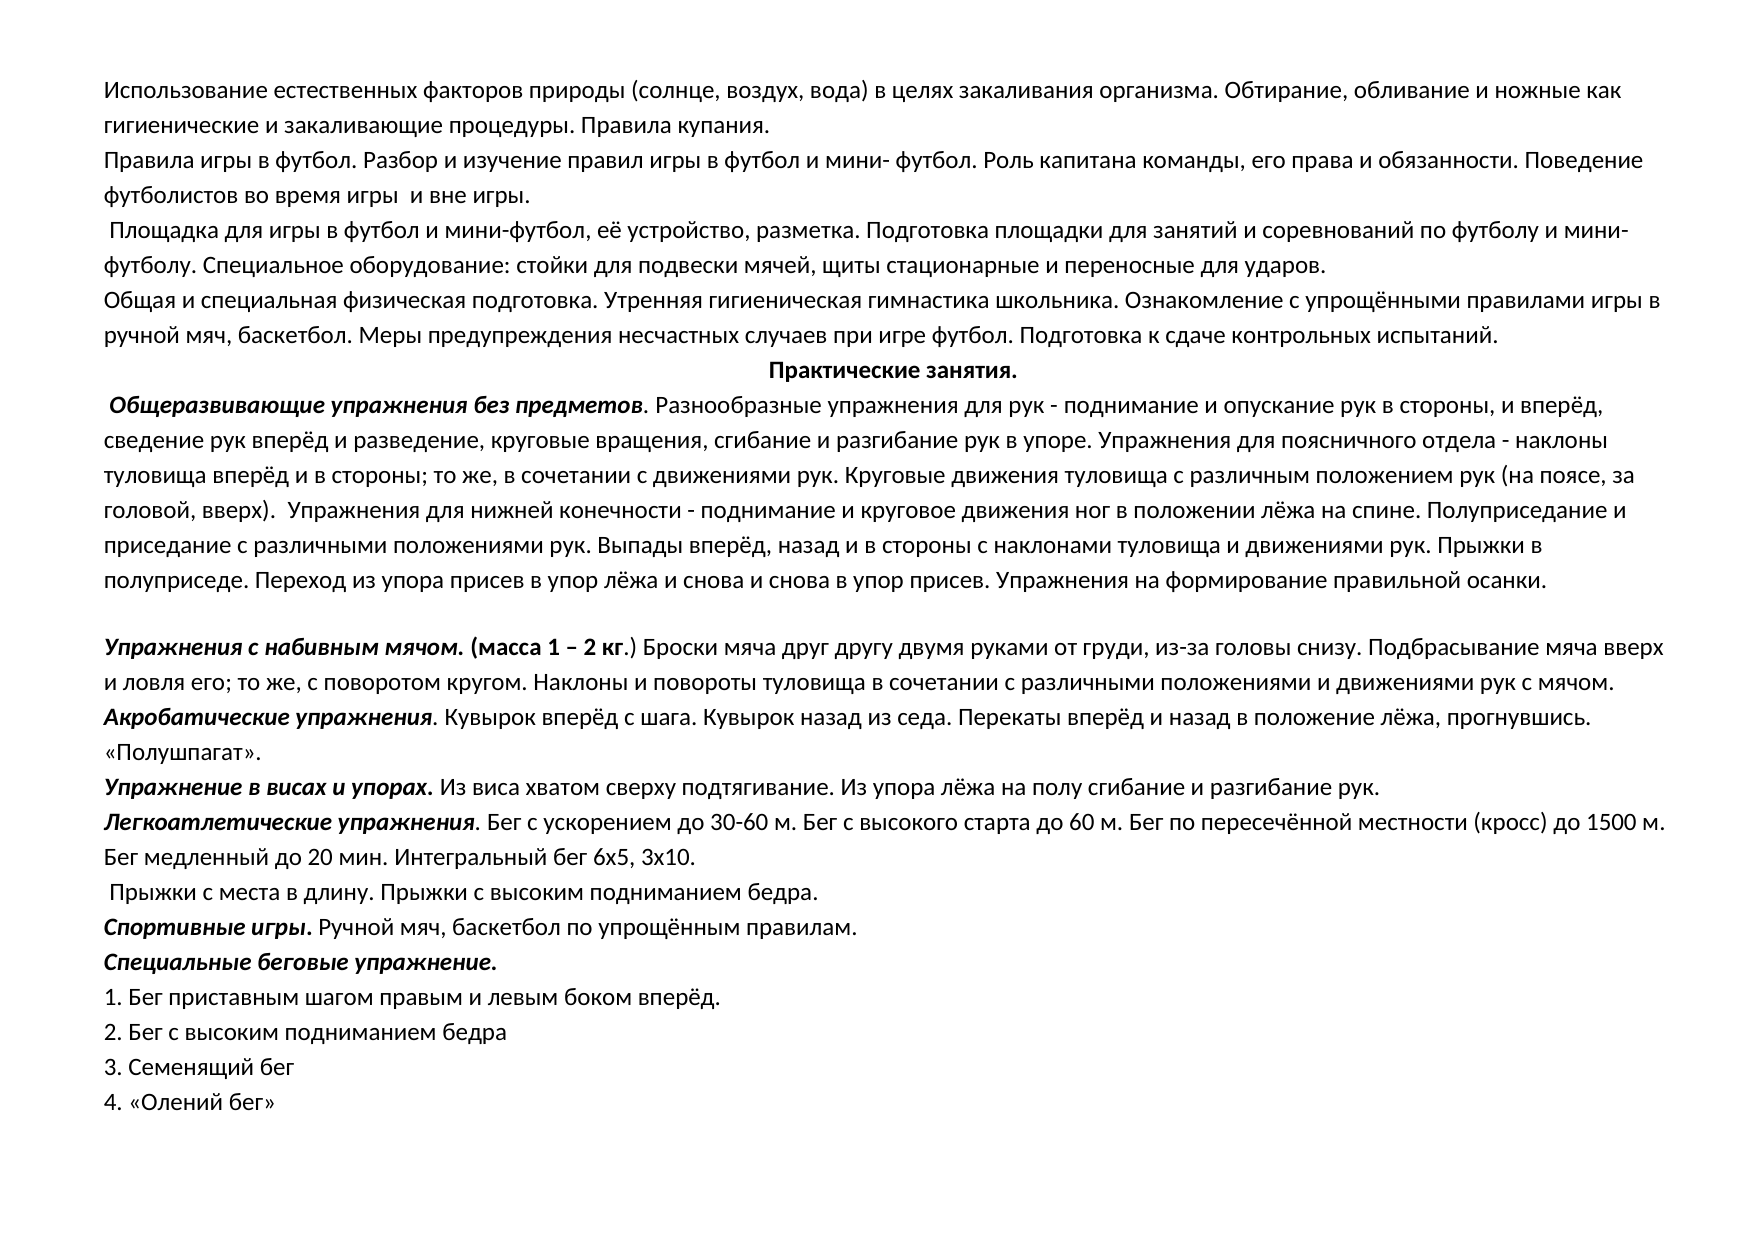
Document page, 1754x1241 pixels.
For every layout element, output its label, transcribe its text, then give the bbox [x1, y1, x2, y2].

text Общая и специальная физическая подготовка. Утренняя гигиеническая гимнастика школьника. Ознакомление с упрощёнными правилами игры в ручной мяч, баскетбол. Меры предупреждения несчастных случаев при игре футбол. Подготовка к сдаче контрольных испытаний. [103, 284, 1683, 349]
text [103, 946, 1683, 1117]
text Практические занятия. [103, 354, 1683, 384]
text Легкоатлетические упражнения. Бег с ускорением до 30-60 м. Бег с высокого старта до 60 м. Бег по пересечённой местности (кросс) до 1500 м. Бег медленный до 20 мин. Интегральный бег 6х5, 3х10. [103, 806, 1683, 872]
text Прыжки с места в длину. Прыжки с высоким подниманием бедра. [103, 876, 1683, 907]
text Упражнение в висах и упорах. Из виса хватом сверху подтягивание. Из упора лёжа на полу сгибание и разгибание рук. [103, 771, 1683, 802]
text Спортивные игры. Ручной мяч, баскетбол по упрощённым правилам. [103, 911, 1683, 942]
text Площадка для игры в футбол и мини-футбол, её устройство, разметка. Подготовка площадки для занятий и соревнований по футболу и мини-футболу. Специальное оборудование: стойки для подвески мячей, щиты стационарные и переносные для ударов. [103, 214, 1683, 279]
text Общеразвивающие упражнения без предметов. Разнообразные упражнения для рук - поднимание и опускание рук в стороны, и вперёд, сведение рук вперёд и разведение, круговые вращения, сгибание и разгибание рук в упоре. Упражнения для поясничного отдела - наклоны туловища вперёд и в стороны; то же, в сочетании с движениями рук. Круговые движения туловища с различным положением рук (на поясе, за головой, вверх). Упражнения для нижней конечности - поднимание и круговое движения ног в положении лёжа на спине. Полуприседание и приседание с различными положениями рук. Выпады вперёд, назад и в стороны с наклонами туловища и движениями рук. Прыжки в полуприседе. Переход из упора присев в упор лёжа и снова и снова в упор присев. Упражнения на формирование правильной осанки. [103, 389, 1683, 594]
text Использование естественных факторов природы (солнце, воздух, вода) в целях закаливания организма. Обтирание, обливание и ножные как гигиенические и закаливающие процедуры. Правила купания. [103, 74, 1683, 139]
text Акробатические упражнения. Кувырок вперёд с шага. Кувырок назад из седа. Перекаты вперёд и назад в положение лёжа, прогнувшись. «Полушпагат». [103, 701, 1683, 767]
text Правила игры в футбол. Разбор и изучение правил игры в футбол и мини- футбол. Роль капитана команды, его права и обязанности. Поведение футболистов во время игры и вне игры. [103, 144, 1683, 209]
text Упражнения с набивным мячом. (масса 1 – 2 кг.) Броски мяча друг другу двумя руками от груди, из-за головы снизу. Подбрасывание мяча вверх и ловля его; то же, с поворотом кругом. Наклоны и повороты туловища в сочетании с различными положениями и движениями рук с мячом. [103, 631, 1683, 697]
